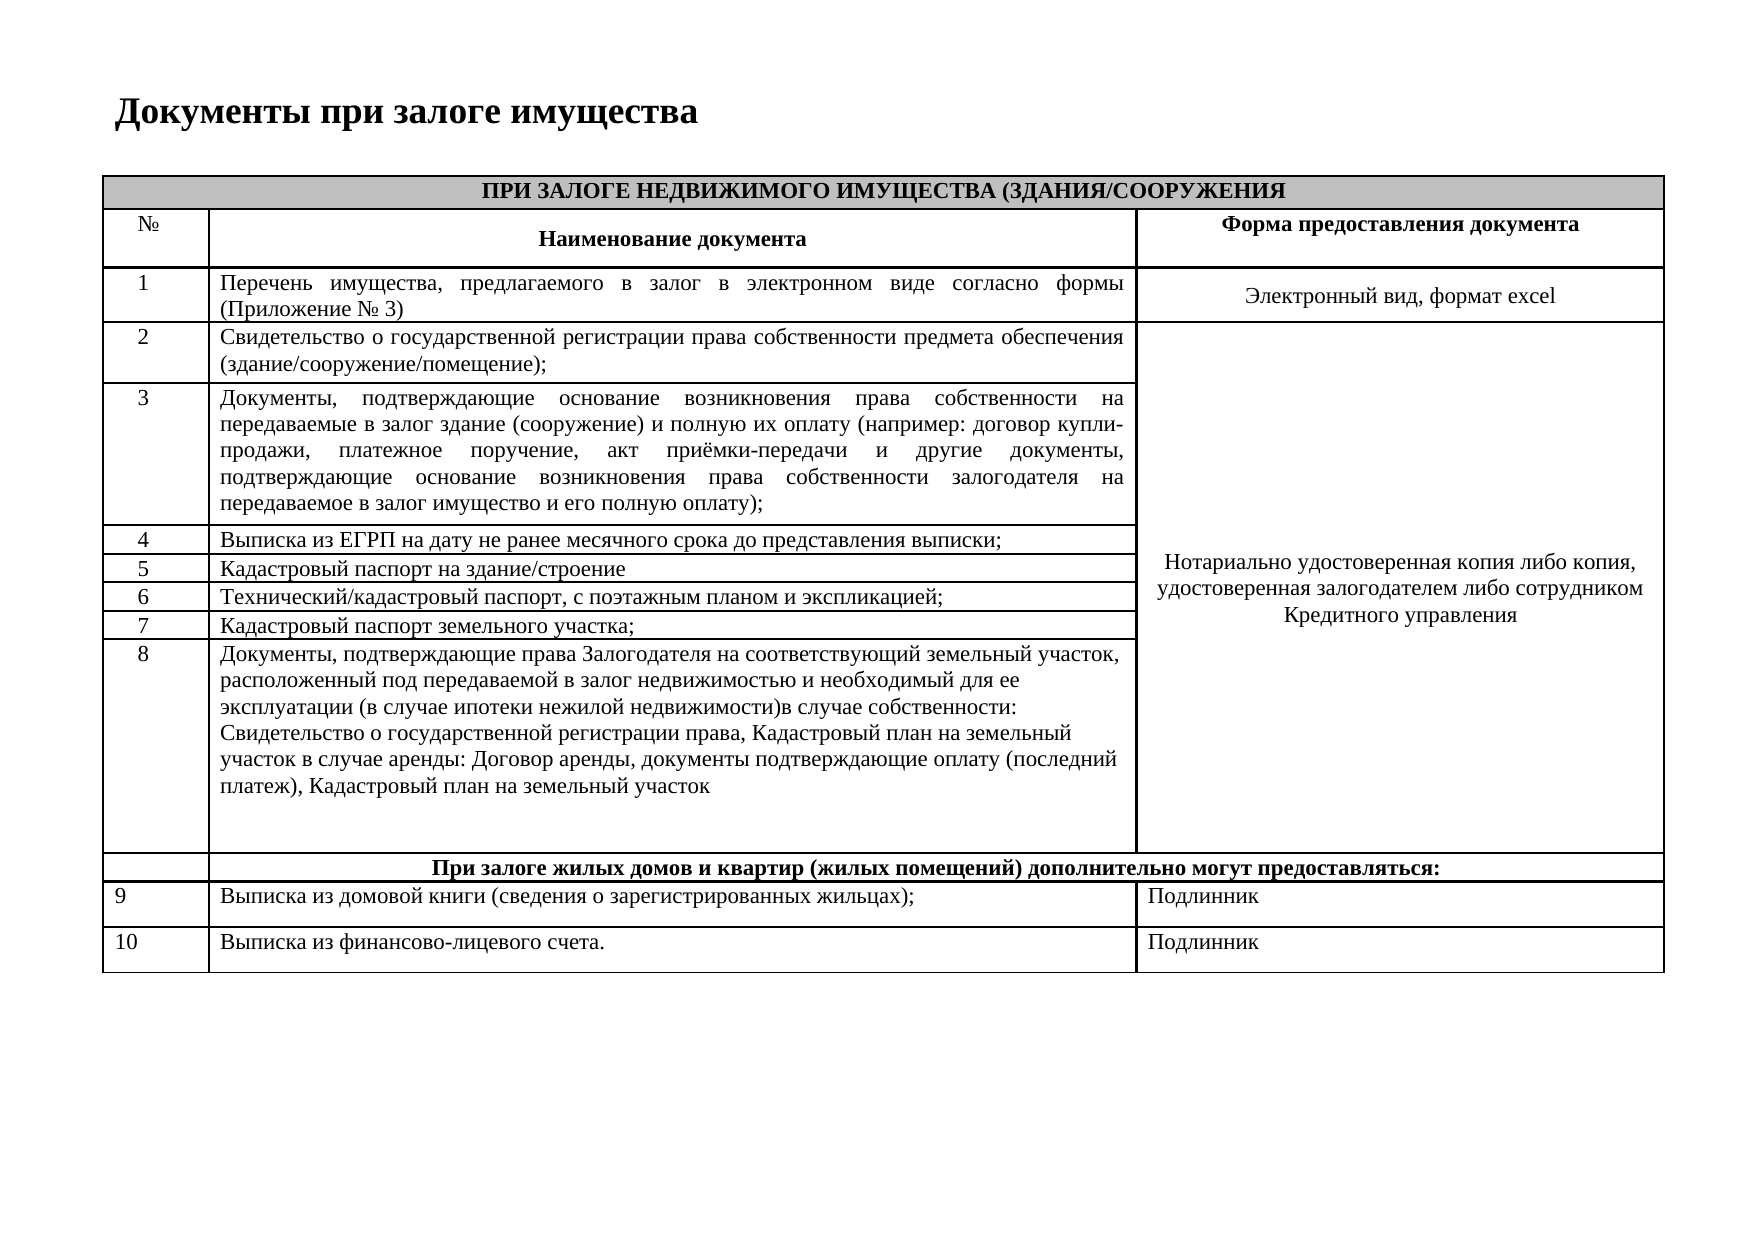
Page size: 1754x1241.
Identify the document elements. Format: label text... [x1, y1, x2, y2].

table_cell Свидетельство о государственной регистрации права собственности предмета обеспечения (здание/сооружение/помещение); [210, 323, 1135, 382]
table_cell 3 [104, 384, 208, 524]
table_cell Подлинник [1138, 928, 1663, 972]
table_cell 7 [104, 612, 208, 638]
table_cell Кадастровый паспорт на здание/строение [210, 555, 1135, 581]
table_cell 9 [104, 883, 208, 926]
table_cell Электронный вид, формат excel [1138, 269, 1663, 321]
table_cell Документы, подтверждающие права Залогодателя на соответствующий земельный участок, расположенный под передаваемой в залог недвижимостью и необходимый для ее эксплуатации (в случае ипотеки нежилой недвижимости)в случае собственности: Свидетельство о государственной регистрации права, Кадастровый план на земельный участок в случае аренды: Договор аренды, документы подтверждающие оплату (последний платеж), Кадастровый план на земельный участок [210, 640, 1135, 852]
table_cell Документы, подтверждающие основание возникновения права собственности на передаваемые в залог здание (сооружение) и полную их оплату (например: договор купли-продажи, платежное поручение, акт приёмки-передачи и другие документы, подтверждающие основание возникновения права собственности залогодателя на передаваемое в залог имущество и его полную оплату); [210, 384, 1135, 524]
table_cell 2 [104, 323, 208, 382]
table_cell 1 [104, 269, 208, 321]
table_cell № [104, 210, 208, 266]
table_cell 4 [104, 526, 208, 553]
table_cell ПРИ ЗАЛОГЕ НЕДВИЖИМОГО ИМУЩЕСТВА (ЗДАНИЯ/СООРУЖЕНИЯ [104, 177, 1663, 208]
table_cell Кадастровый паспорт земельного участка; [210, 612, 1135, 638]
table_cell Наименование документа [210, 210, 1135, 266]
table_cell Выписка из ЕГРП на дату не ранее месячного срока до представления выписки; [210, 526, 1135, 553]
table_cell Выписка из домовой книги (сведения о зарегистрированных жильцах); [210, 883, 1135, 926]
table_cell При залоге жилых домов и квартир (жилых помещений) дополнительно могут предоставляться: [210, 854, 1663, 880]
table_cell Форма предоставления документа [1138, 210, 1663, 266]
table_cell Нотариально удостоверенная копия либо копия, удостоверенная залогодателем либо сотрудником Кредитного управления [1138, 323, 1663, 852]
table_header Документы при залоге имущества [103, 89, 1664, 175]
table_cell Выписка из финансово-лицевого счета. [210, 928, 1135, 972]
table_cell Перечень имущества, предлагаемого в залог в электронном виде согласно формы (Приложение № 3) [210, 269, 1135, 321]
table_cell Подлинник [1138, 883, 1663, 926]
table_cell Технический/кадастровый паспорт, с поэтажным планом и экспликацией; [210, 583, 1135, 609]
table_cell 10 [104, 928, 208, 972]
table_cell 6 [104, 583, 208, 609]
table_cell 8 [104, 640, 208, 852]
table_cell 5 [104, 555, 208, 581]
table_cell [104, 854, 208, 880]
